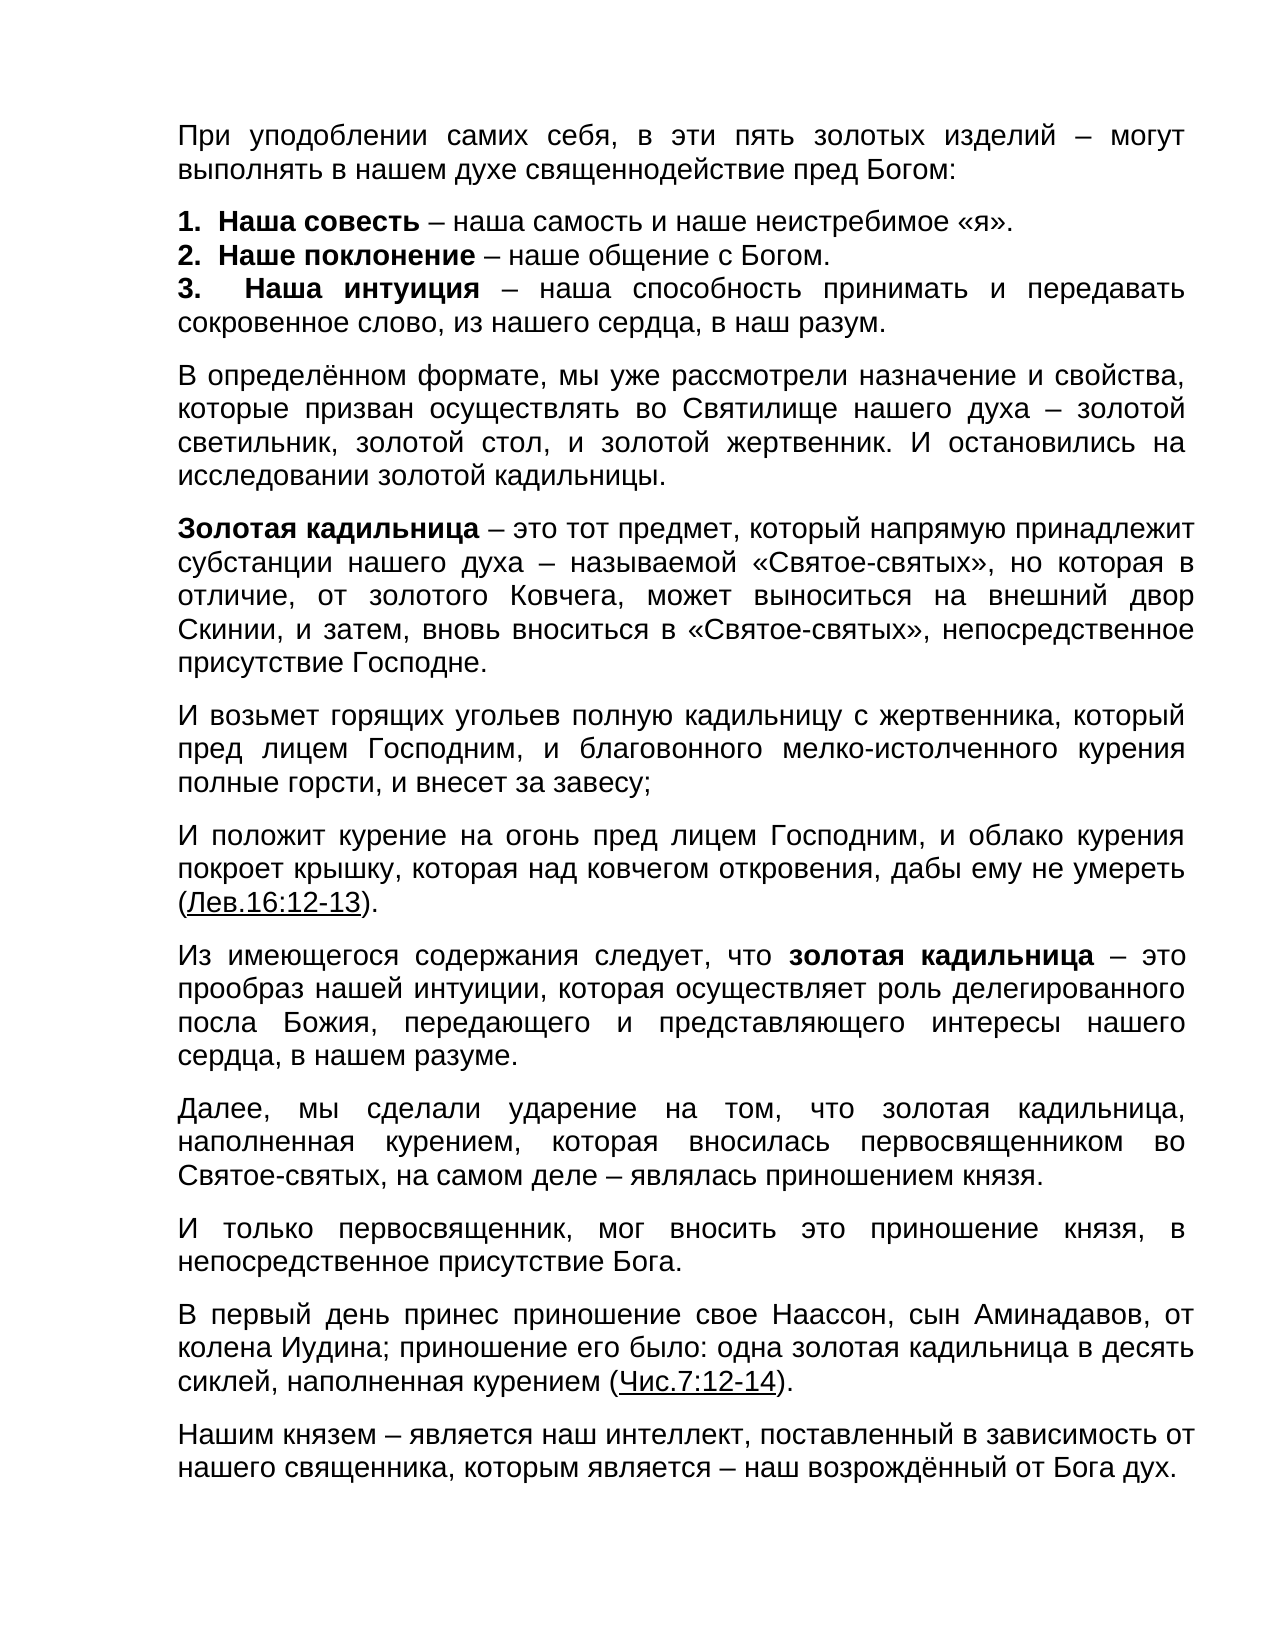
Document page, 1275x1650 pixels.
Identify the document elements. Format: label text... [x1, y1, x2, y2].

text 1. Наша совесть – наша самость и наше неистребимое «я». [177, 204, 1186, 238]
text Далее, мы сделали ударение на том, что золотая кадильница, наполненная курением, которая вносилась первосвященником во Святое-святых, на самом деле – являлась приношением князя. [177, 1091, 1186, 1191]
text 3. Наша интуиция – наша способность принимать и передавать сокровенное слово, из нашего сердца, в наш разум. [177, 271, 1186, 338]
text В определённом формате, мы уже рассмотрели назначение и свойства, которые призван осуществлять во Святилище нашего духа – золотой светильник, золотой стол, и золотой жертвенник. И остановились на исследовании золотой кадильницы. [177, 358, 1186, 492]
text И возьмет горящих угольев полную кадильницу с жертвенника, который пред лицем Господним, и благовонного мелко-истолченного курения полные горсти, и внесет за завесу; [177, 698, 1186, 798]
text В первый день принес приношение свое Наассон, сын Аминадавов, от колена Иудина; приношение его было: одна золотая кадильница в десять сиклей, наполненная курением (Чис.7:12-14). [177, 1297, 1196, 1397]
text Из имеющегося содержания следует, что золотая кадильница – это прообраз нашей интуиции, которая осуществляет роль делегированного посла Божия, передающего и представляющего интересы нашего сердца, в нашем разуме. [177, 937, 1186, 1072]
text 2. Наше поклонение – наше общение с Богом. [177, 238, 1186, 271]
text И только первосвященник, мог вносить это приношение князя, в непосредственное присутствие Бога. [177, 1211, 1186, 1278]
text Золотая кадильница – это тот предмет, который напрямую принадлежит субстанции нашего духа – называемой «Святое-святых», но которая в отличие, от золотого Ковчега, может выноситься на внешний двор Скинии, и затем, вновь вноситься в «Святое-святых», непосредственное присутствие Господне. [177, 511, 1196, 679]
text И положит курение на огонь пред лицем Господним, и облако курения покроет крышку, которая над ковчегом откровения, дабы ему не умереть (Лев.16:12-13). [177, 818, 1186, 918]
text При уподоблении самих себя, в эти пять золотых изделий – могут выполнять в нашем духе священнодействие пред Богом: [177, 118, 1186, 185]
text Нашим князем – является наш интеллект, поставленный в зависимость от нашего священника, которым является – наш возрождённый от Бога дух. [177, 1417, 1196, 1484]
